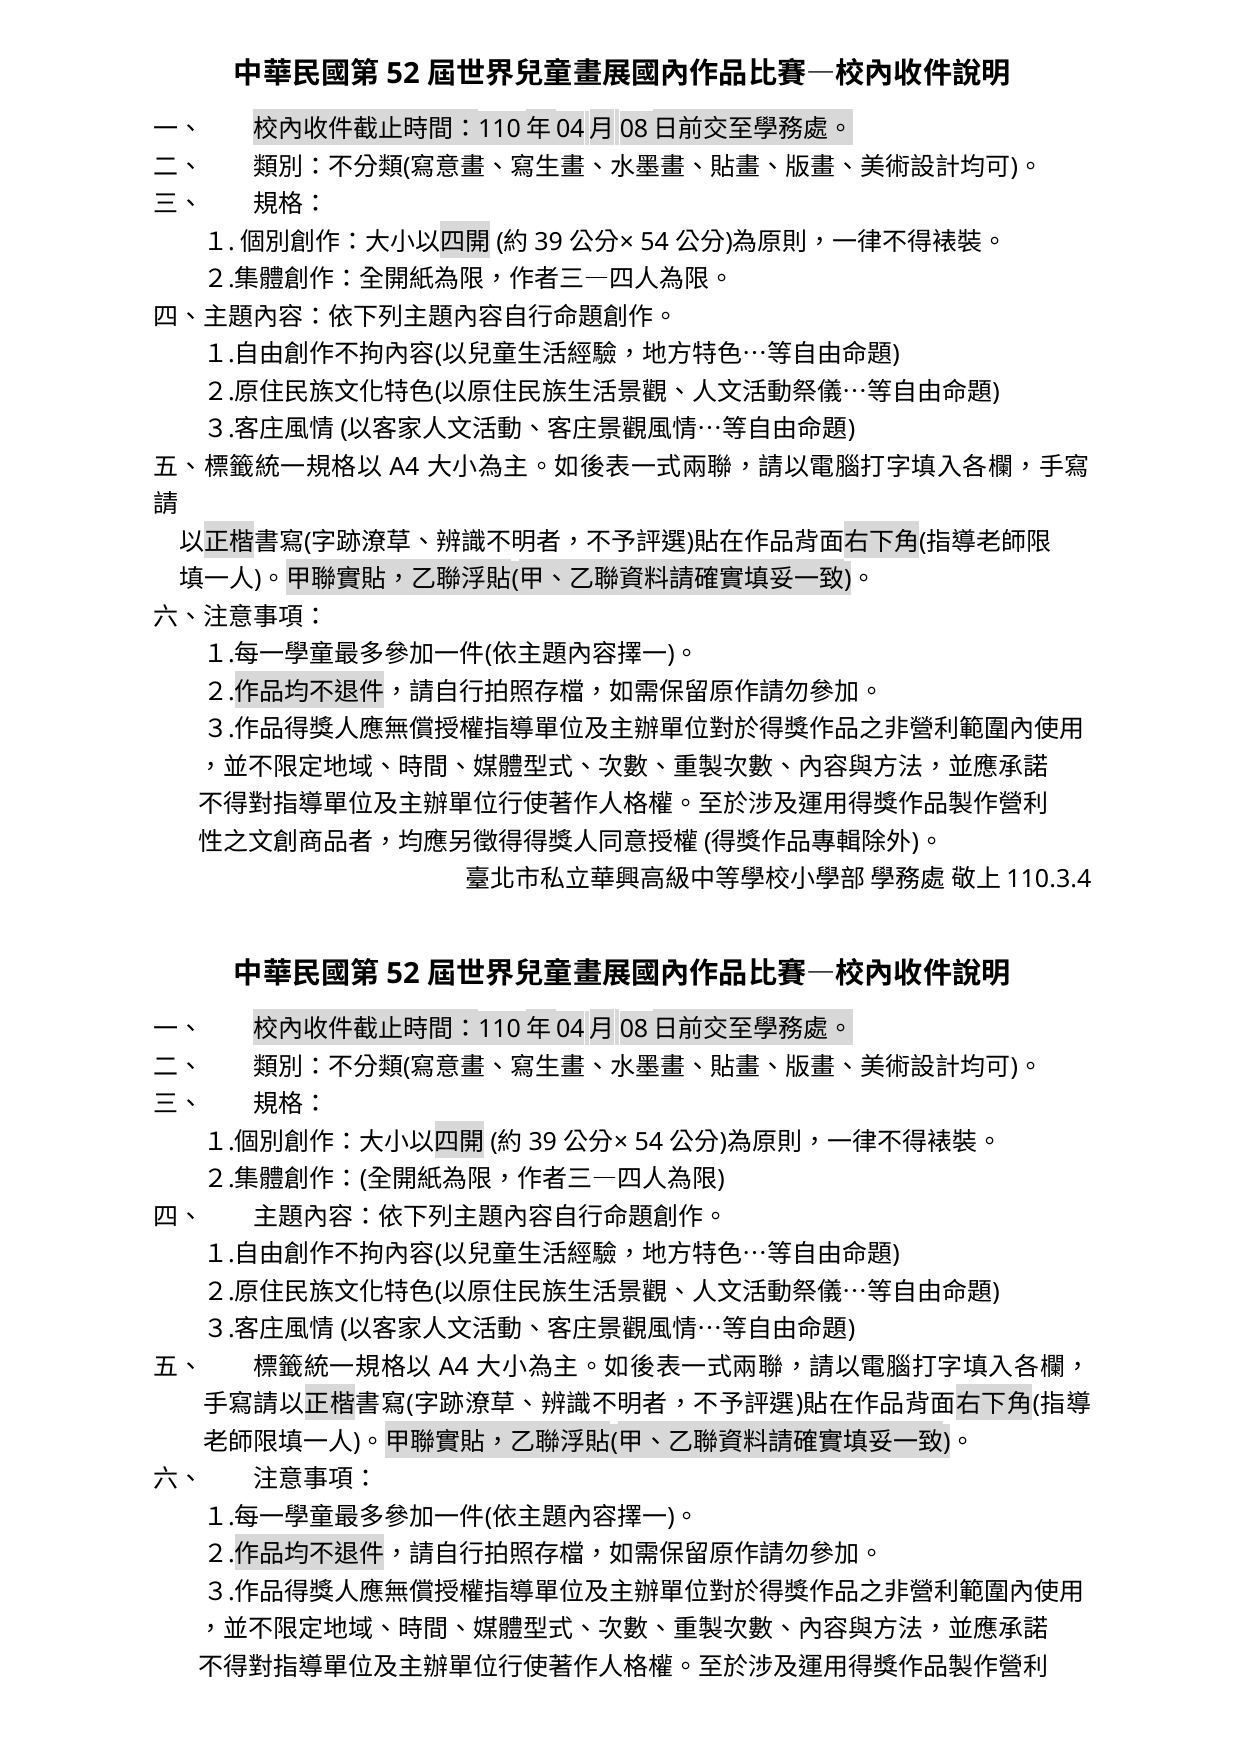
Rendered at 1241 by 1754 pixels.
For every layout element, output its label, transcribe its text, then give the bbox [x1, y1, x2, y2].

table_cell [142, 933, 1102, 1683]
table_header 中華民國第 52 屆世界兒童畫展國內作品比賽—校內收件說明 校內收件截止時間：110年04月08日前交至學務處。 類別：不分類(寫意畫、寫生畫、水墨畫、貼畫、版畫、美術設計均可)。 規格： 個別創作：大小以四開 (約 39 公分× 54 公分)為原則，一律不得裱裝。 ２.集體創作：全開紙為限，作者三—四人為限。 四、主題內容：依下列主題內容自行命題創作。 １.自由創作不拘內容(以兒童生活經驗，地方特色…等自由命題) ２.原住民族文化特色(以原住民族生活景觀、人文活動祭儀…等自由命題) ３.客庄風情 (以客家人文活動、客庄景觀風情…等自由命題) 五、標籤統一規格以 A4 大小為主。如後表一式兩聯，請以電腦打字填入各欄，手寫請 以正楷書寫(字跡潦草、辨識不明者，不予評選)貼在作品背面右下角(指導老師限 填一人)。甲聯實貼，乙聯浮貼(甲、乙聯資料請確實填妥一致)。 六、注意事項： １.每一學童最多參加一件(依主題內容擇一)。 ２.作品均不退件，請自行拍照存檔，如需保留原作請勿參加。 ３.作品得獎人應無償授權指導單位及主辦單位對於得獎作品之非營利範圍內使用 ，並不限定地域、時間、媒體型式、次數、重製次數、內容與方法，並應承諾 不得對指導單位及主辦單位行使著作人格權。至於涉及運用得獎作品製作營利 性之文創商品者，均應另徵得得獎人同意授權 (得獎作品專輯除外)。 臺北市私立華興高級中等學校小學部 學務處 敬上110.3.4 [142, 33, 1102, 933]
